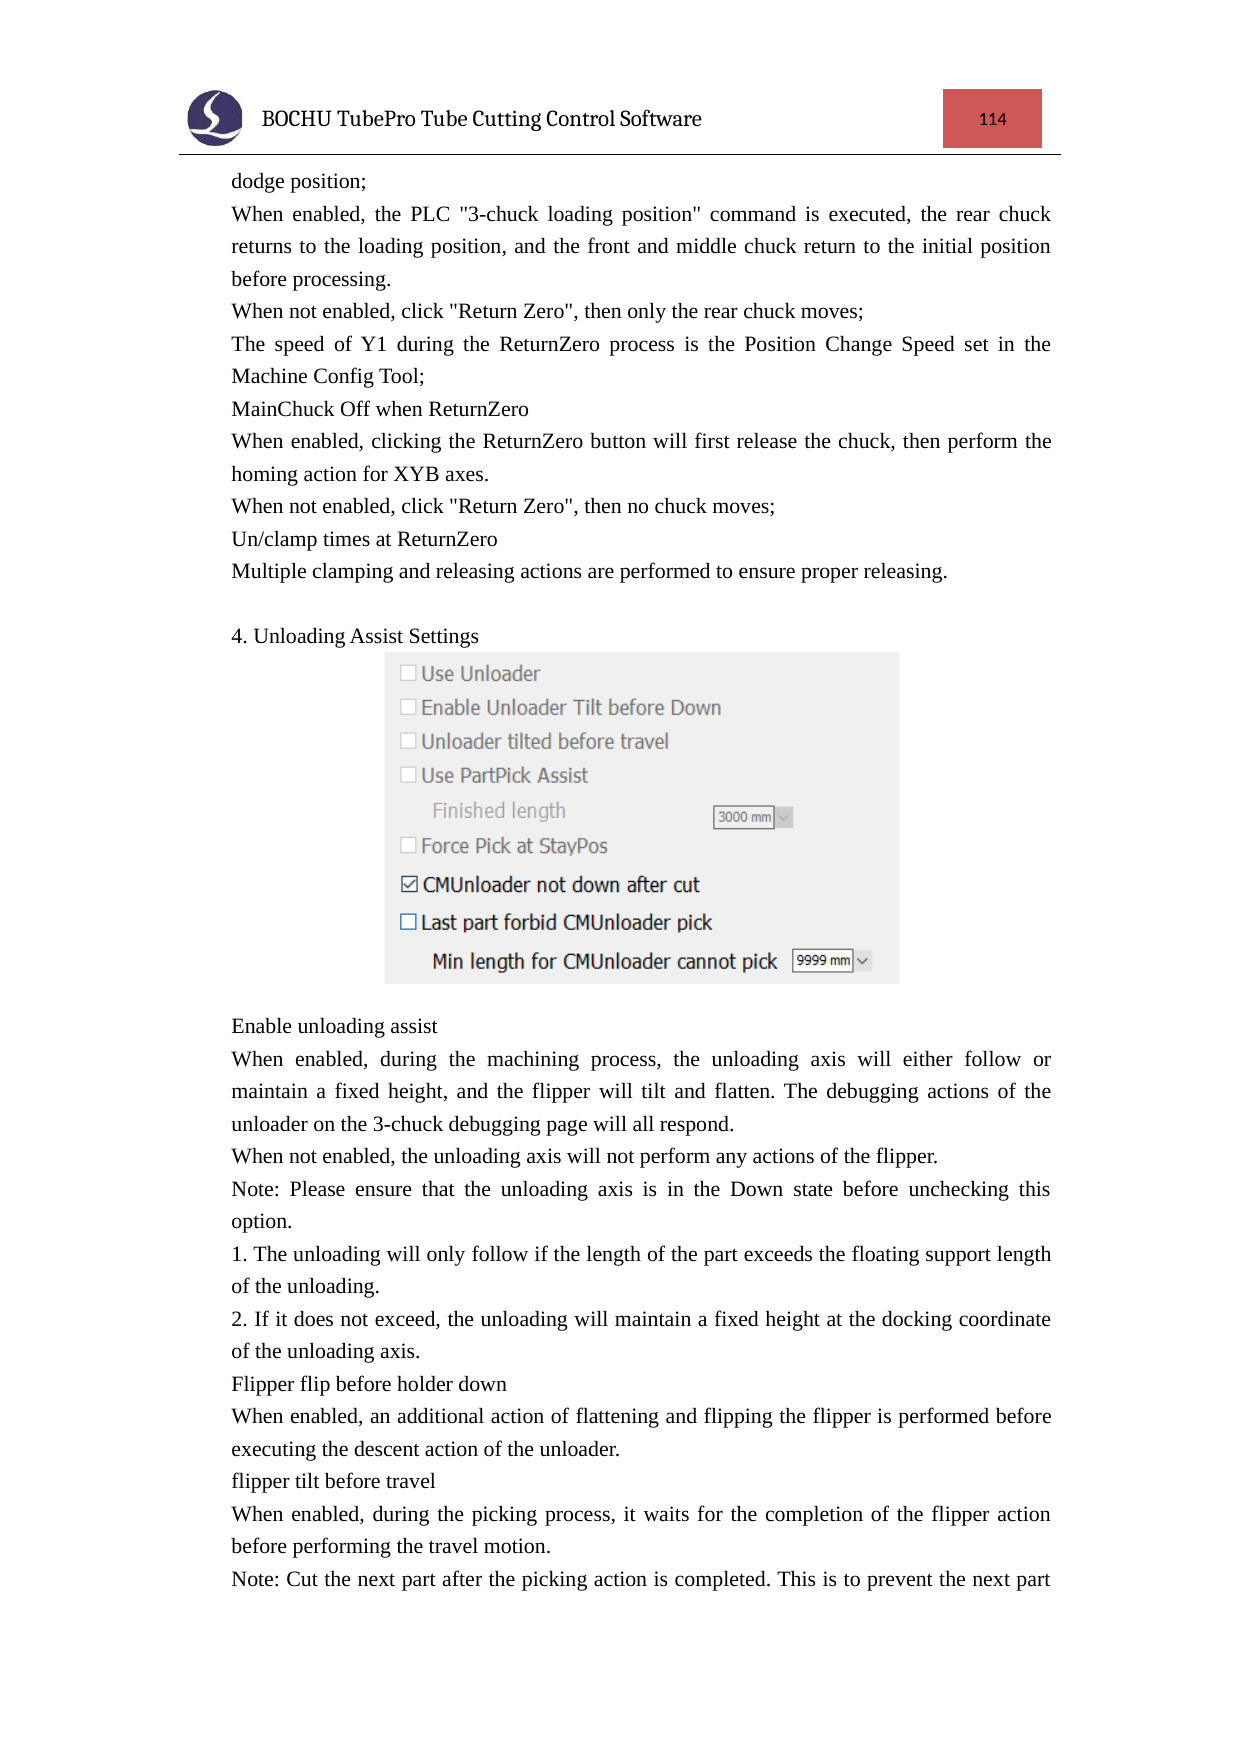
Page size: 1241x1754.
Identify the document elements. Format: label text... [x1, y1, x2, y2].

list When enabled, clicking the ReturnZero button will first release the chuck, then perform the homing action for XYB axes. [231, 424, 1053, 489]
list Note: Please ensure that the unloading axis is in the Down state before unchecking this option. [231, 1172, 1053, 1237]
list When not enabled, click "Return Zero", then no chuck moves; [231, 489, 1053, 522]
list Un/clamp times at ReturnZero [231, 522, 1053, 554]
picture [187, 90, 243, 146]
list When not enabled, click "Return Zero", then only the rear chuck moves; [231, 294, 1053, 327]
list Flipper flip before holder down [231, 1367, 1053, 1399]
list When enabled, during the picking process, it waits for the completion of the flipper action before performing the travel motion. [231, 1497, 1053, 1562]
list When not enabled, the unloading axis will not perform any actions of the flipper. [231, 1139, 1053, 1172]
list Multiple clamping and releasing actions are performed to ensure proper releasing. [231, 554, 1053, 587]
list Enable unloading assist [231, 1009, 1053, 1042]
list When enabled, during the machining process, the unloading axis will either follow or maintain a fixed height, and the flipper will tilt and flatten. The debugging actions of the unloader on the 3-chuck debugging page will all respond. [231, 1042, 1053, 1139]
list When enabled, the PLC "3-chuck loading position" command is executed, the rear chuck returns to the loading position, and the front and middle chuck return to the initial position before processing. [231, 197, 1053, 294]
list 1. The unloading will only follow if the length of the part exceeds the floating support length of the unloading. [231, 1237, 1053, 1302]
list 4. Unloading Assist Settings [231, 619, 1053, 652]
list The speed of Y1 during the ReturnZero process is the Position Change Speed set in the Machine Config Tool; [231, 327, 1053, 392]
picture [384, 652, 900, 984]
list 2. If it does not exceed, the unloading will maintain a fixed height at the docking coordinate of the unloading axis. [231, 1302, 1053, 1367]
list MainChuck Off when ReturnZero [231, 392, 1053, 424]
list flipper tilt before travel [231, 1464, 1053, 1497]
list When enabled, an additional action of flattening and flipping the flipper is performed before executing the descent action of the unloader. [231, 1399, 1053, 1464]
